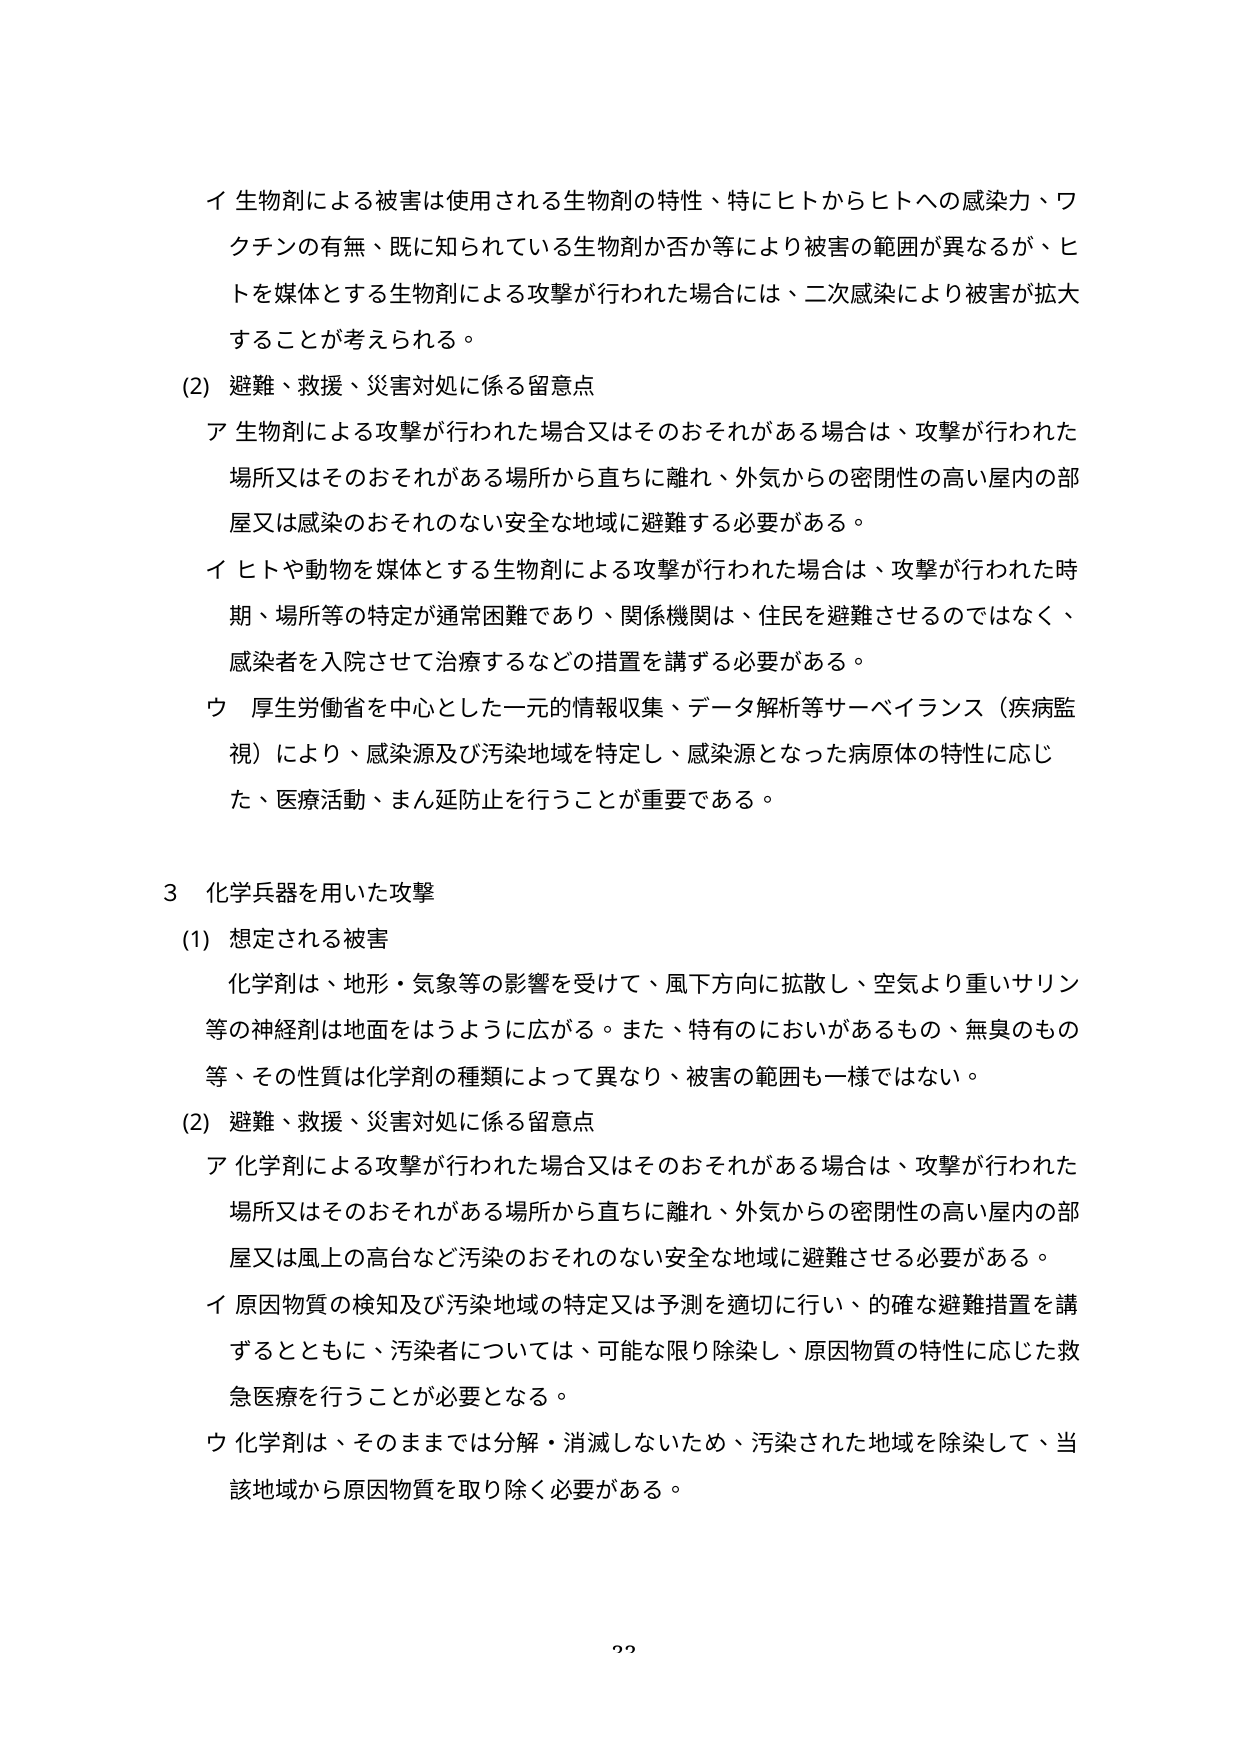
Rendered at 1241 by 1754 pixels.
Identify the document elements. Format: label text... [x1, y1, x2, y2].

text ウ 化学剤は、そのままでは分解・消滅しないため、汚染された地域を除染して、当該地域から原因物質を取り除く必要がある。 [205, 1427, 1080, 1506]
text ウ 厚生労働省を中心とした一元的情報収集、データ解析等サーベイランス（疾病監視）により、感染源及び汚染地域を特定し、感染源となった病原体の特性に応じた、医療活動、まん延防止を行うことが重要である。 [205, 692, 1092, 816]
list 想定される被害 [182, 922, 1117, 954]
text イ 生物剤による被害は使用される生物剤の特性、特にヒトからヒトへの感染力、ワクチンの有無、既に知られている生物剤か否か等により被害の範囲が異なるが、ヒトを媒体とする生物剤による攻撃が行われた場合には、二次感染により被害が拡大することが考えられる。 [205, 185, 1080, 355]
text 化学剤は、地形・気象等の影響を受けて、風下方向に拡散し、空気より重いサリン等の神経剤は地面をはうように広がる。また、特有のにおいがあるもの、無臭のもの等、その性質は化学剤の種類によって異なり、被害の範囲も一様ではない。 [205, 968, 1080, 1092]
text ア 化学剤による攻撃が行われた場合又はそのおそれがある場合は、攻撃が行われた場所又はそのおそれがある場所から直ちに離れ、外気からの密閉性の高い屋内の部屋又は風上の高台など汚染のおそれのない安全な地域に避難させる必要がある。 [205, 1150, 1081, 1274]
list 避難、救援、災害対処に係る留意点 [182, 1107, 1117, 1136]
text ア 生物剤による攻撃が行われた場合又はそのおそれがある場合は、攻撃が行われた場所又はそのおそれがある場所から直ちに離れ、外気からの密閉性の高い屋内の部屋又は感染のおそれのない安全な地域に避難する必要がある。 [205, 416, 1081, 539]
list 避難、救援、災害対処に係る留意点 [182, 370, 1117, 401]
text イ ヒトや動物を媒体とする生物剤による攻撃が行われた場合は、攻撃が行われた時期、場所等の特定が通常困難であり、関係機関は、住民を避難させるのではなく、感染者を入院させて治療するなどの措置を講ずる必要がある。 [205, 554, 1081, 677]
text ３ 化学兵器を用いた攻撃 [159, 877, 1117, 908]
text イ 原因物質の検知及び汚染地域の特定又は予測を適切に行い、的確な避難措置を講ずるとともに、汚染者については、可能な限り除染し、原因物質の特性に応じた救急医療を行うことが必要となる。 [205, 1289, 1081, 1412]
